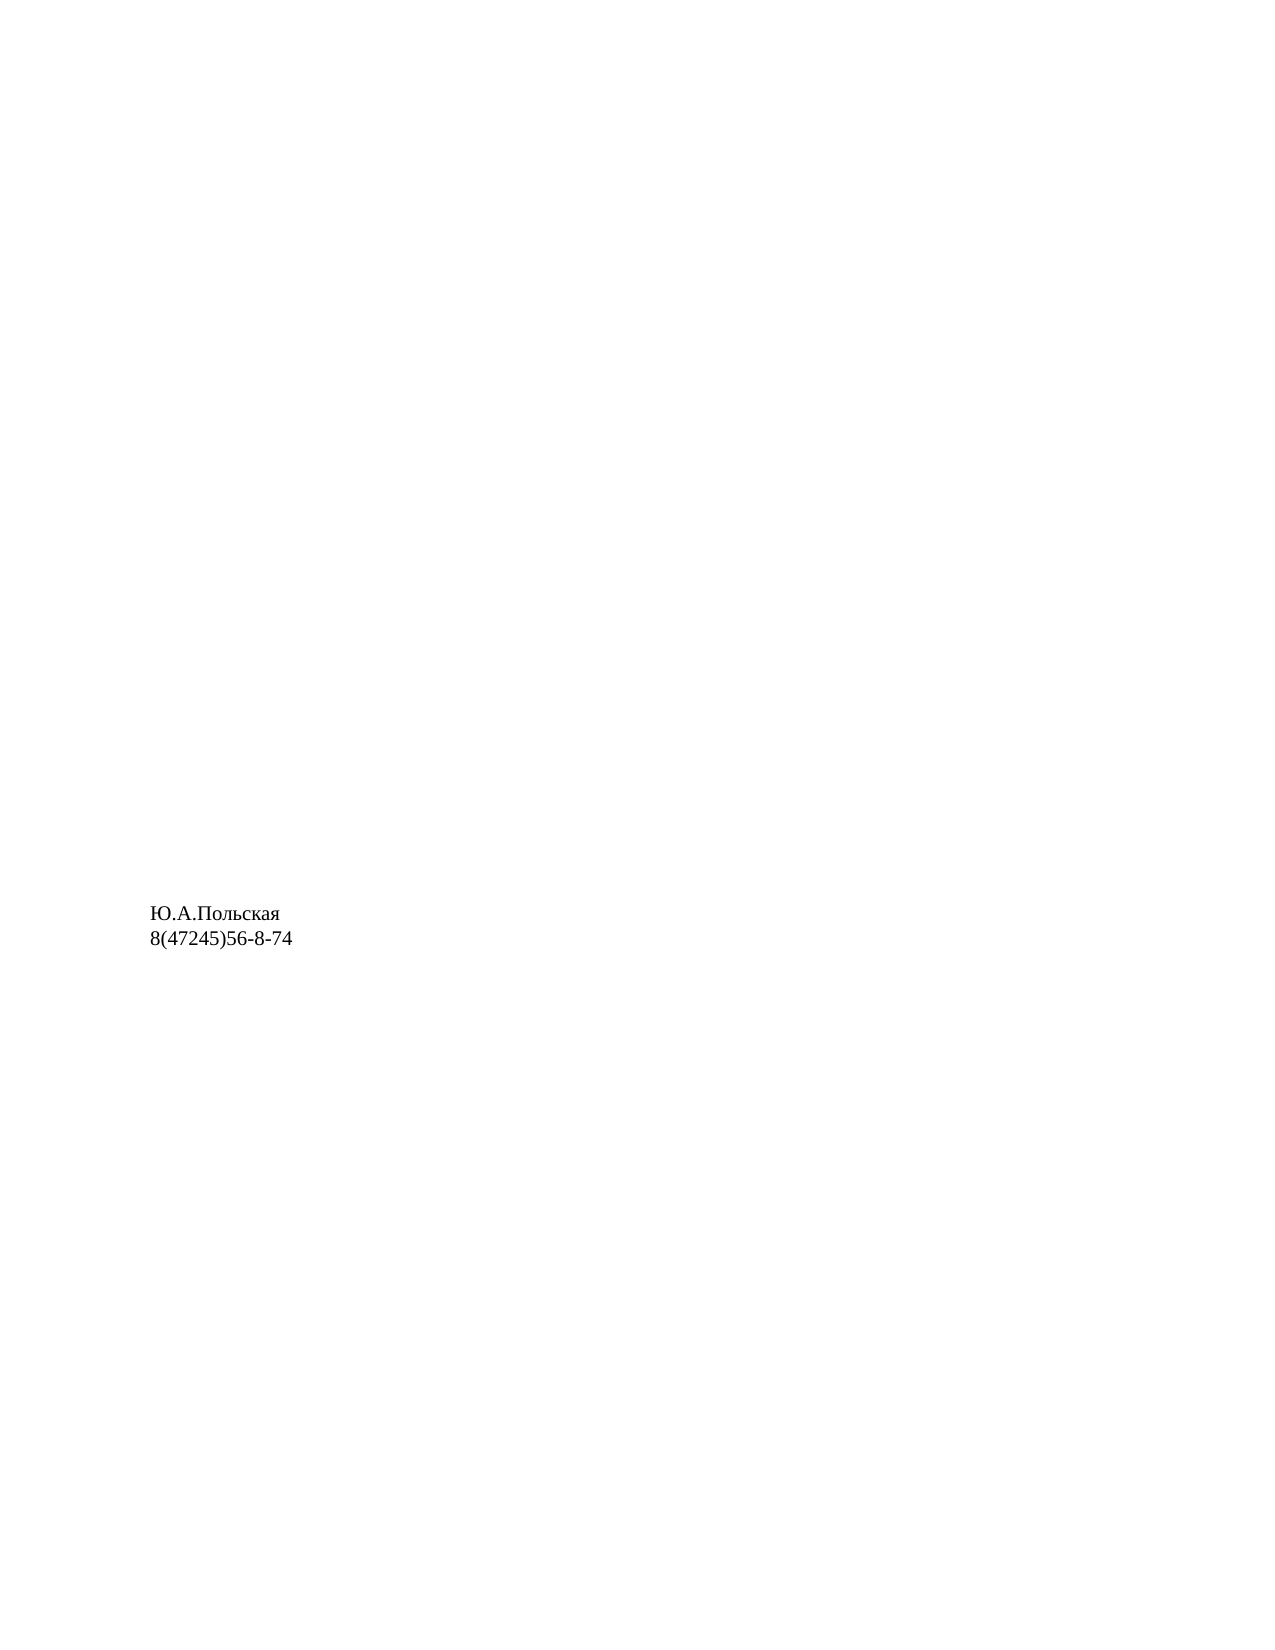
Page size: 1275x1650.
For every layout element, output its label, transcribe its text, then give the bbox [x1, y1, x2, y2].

text 8(47245)56-8-74 [150, 925, 1125, 950]
text Ю.А.Польская [150, 900, 1125, 925]
